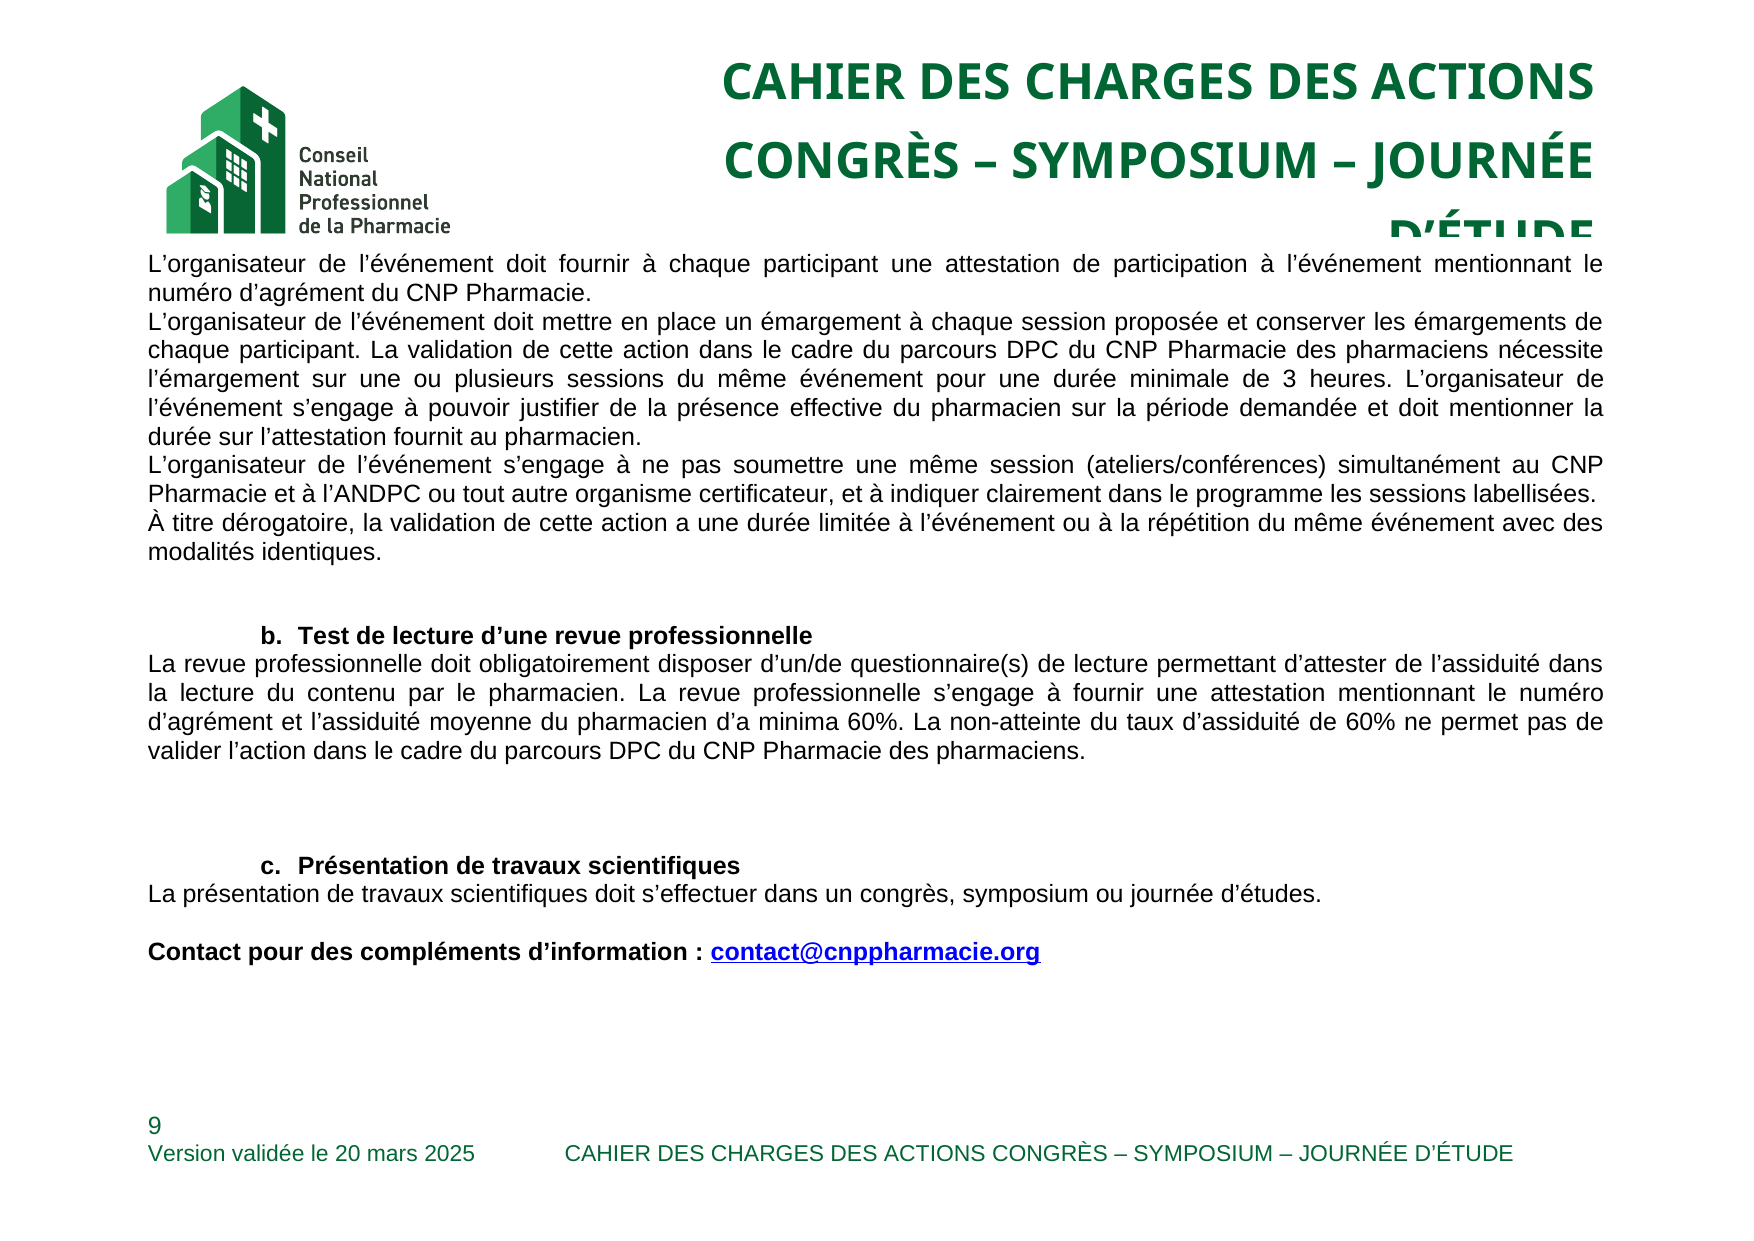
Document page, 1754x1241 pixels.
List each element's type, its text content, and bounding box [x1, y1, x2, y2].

list Test de lecture d’une revue professionnelle [260, 621, 1606, 649]
text La revue professionnelle doit obligatoirement disposer d’un/de questionnaire(s) de lecture permettant d’attester de l’assiduité dans la lecture du contenu par le pharmacien. La revue professionnelle s’engage à fournir une attestation mentionnant le numéro d’agrément et l’assiduité moyenne du pharmacien d’a minima 60%. La non-atteinte du taux d’assiduité de 60% ne permet pas de valider l’action dans le cadre du parcours DPC du CNP Pharmacie des pharmaciens. [148, 649, 1606, 764]
text L’organisateur de l’événement doit mettre en place un émargement à chaque session proposée et conserver les émargements de chaque participant. La validation de cette action dans le cadre du parcours DPC du CNP Pharmacie des pharmaciens nécessite l’émargement sur une ou plusieurs sessions du même événement pour une durée minimale de 3 heures. L’organisateur de l’événement s’engage à pouvoir justifier de la présence effective du pharmacien sur la période demandée et doit mentionner la durée sur l’attestation fournit au pharmacien. [148, 307, 1606, 451]
list Présentation de travaux scientifiques [260, 851, 1606, 879]
text Contact pour des compléments d’information : contact@cnppharmacie.org [148, 937, 1606, 966]
text À titre dérogatoire, la validation de cette action a une durée limitée à l’événement ou à la répétition du même événement avec des modalités identiques. [148, 508, 1606, 566]
text L’organisateur de l’événement doit fournir à chaque participant une attestation de participation à l’événement mentionnant le numéro d’agrément du CNP Pharmacie. [148, 249, 1606, 307]
text La présentation de travaux scientifiques doit s’effectuer dans un congrès, symposium ou journée d’études. [148, 879, 1606, 908]
text L’organisateur de l’événement s’engage à ne pas soumettre une même session (ateliers/conférences) simultanément au CNP Pharmacie et à l’ANDPC ou tout autre organisme certificateur, et à indiquer clairement dans le programme les sessions labellisées. [148, 451, 1606, 508]
picture [147, 73, 470, 250]
